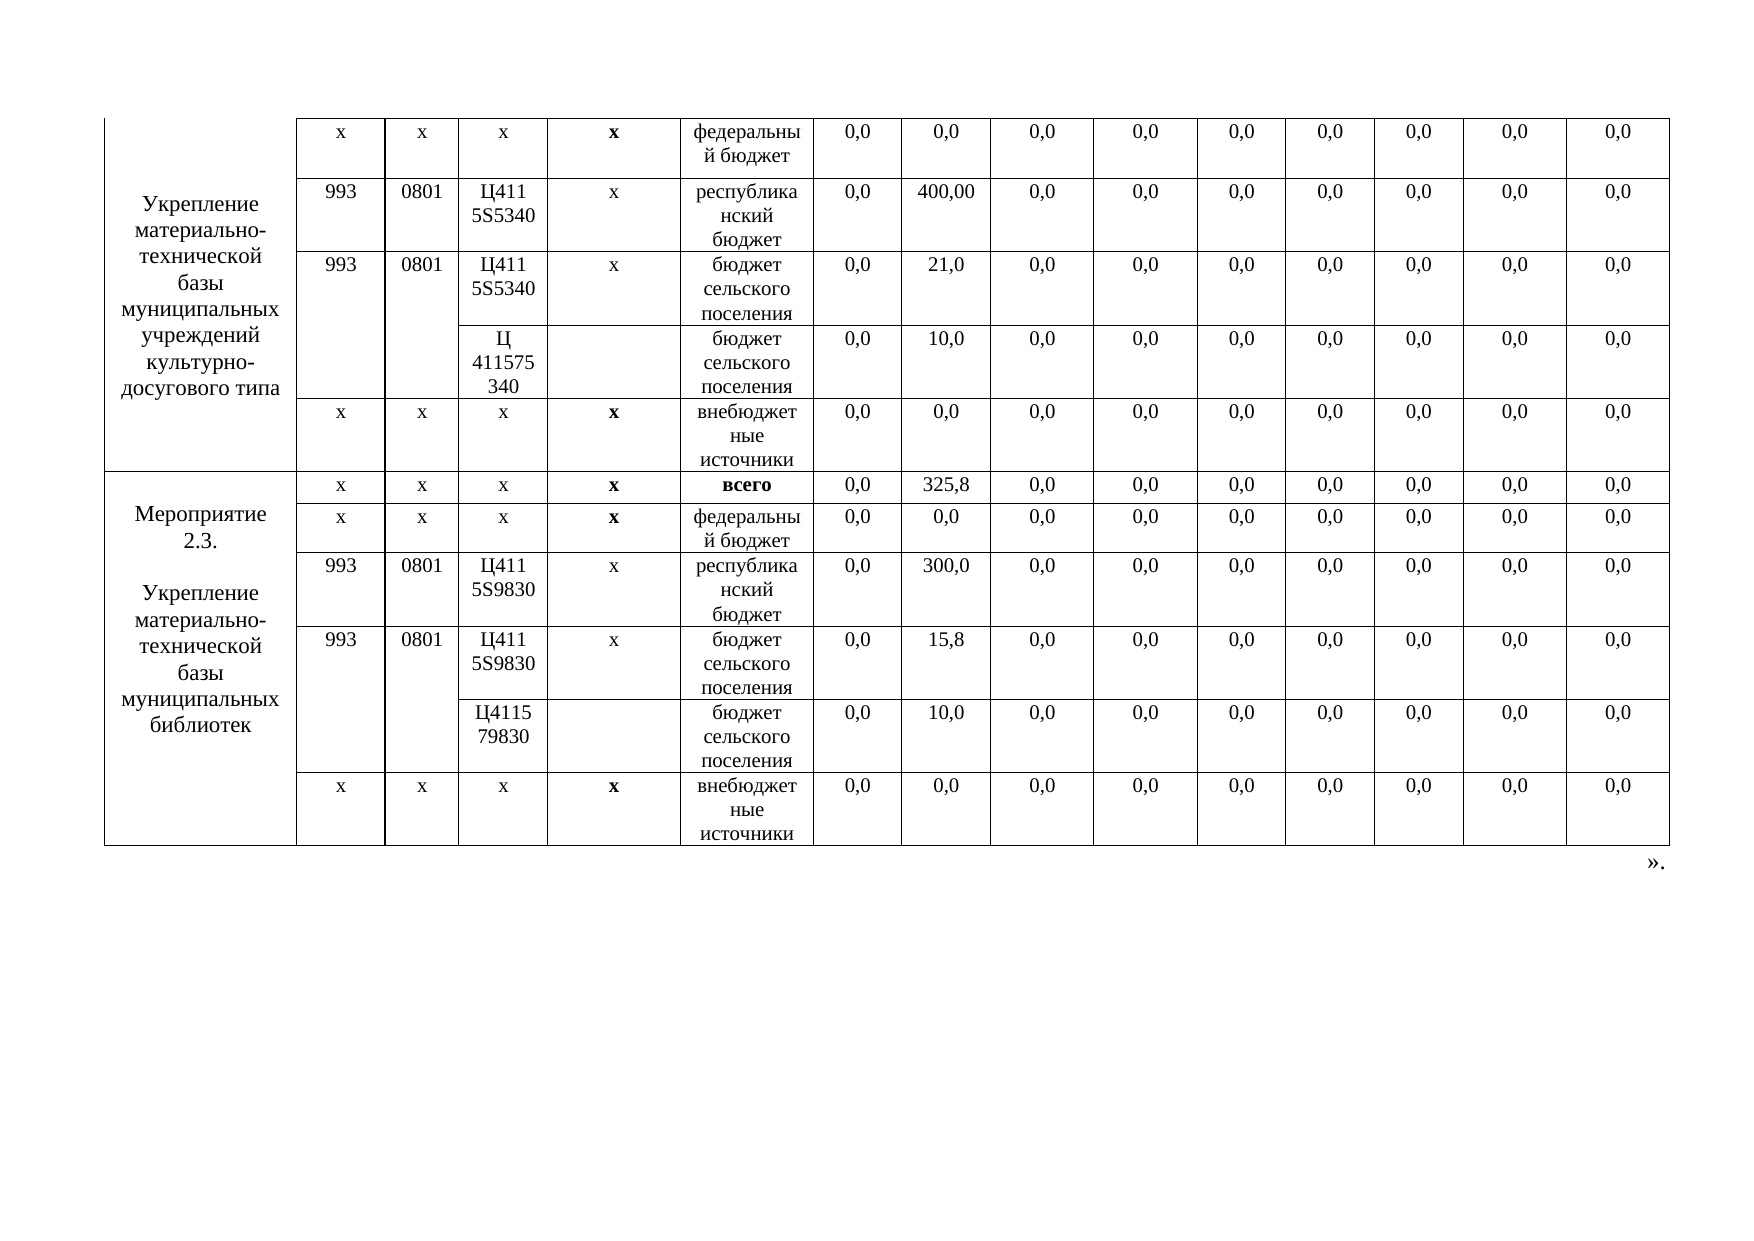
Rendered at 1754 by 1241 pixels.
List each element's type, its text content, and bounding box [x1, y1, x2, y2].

table_cell всего [681, 472, 813, 503]
table_cell 0,0 [1464, 553, 1566, 626]
table_cell 0,0 [991, 773, 1093, 845]
table_cell х [459, 119, 547, 178]
table_cell 0,0 [814, 472, 901, 503]
table_cell 0,0 [991, 627, 1093, 699]
table_cell 0,0 [1198, 252, 1285, 324]
table_cell 0,0 [1375, 252, 1463, 324]
table_cell 0801 [386, 179, 458, 251]
table_cell 0,0 [902, 504, 990, 552]
table_cell 993 [297, 627, 384, 772]
table_cell [548, 326, 680, 398]
table_cell 300,0 [902, 553, 990, 626]
table_cell 0,0 [1198, 119, 1285, 178]
table_cell 0,0 [1198, 553, 1285, 626]
table_cell федеральный бюджет [681, 504, 813, 552]
table_cell 0,0 [1375, 119, 1463, 178]
table_cell х [548, 119, 680, 178]
table_cell 993 [297, 179, 384, 251]
table_cell 0,0 [1375, 773, 1463, 845]
table_cell 0,0 [1094, 700, 1197, 772]
table_cell 0,0 [814, 627, 901, 699]
table_cell 0,0 [1375, 179, 1463, 251]
table_cell 0,0 [1198, 773, 1285, 845]
table_cell 0,0 [991, 504, 1093, 552]
table_cell 0,0 [1094, 627, 1197, 699]
table_cell 0,0 [991, 700, 1093, 772]
table_cell 0,0 [902, 119, 990, 178]
table_cell х [386, 773, 458, 845]
table_cell х [386, 399, 458, 471]
table_cell Укрепление материально- технической базы муниципальных учреждений культурно-досугового типа [105, 118, 296, 471]
table_cell 0,0 [1567, 252, 1669, 324]
table_cell 0,0 [1094, 472, 1197, 503]
table_cell 993 [297, 252, 384, 398]
table_cell 0,0 [1094, 504, 1197, 552]
table_cell 0,0 [991, 119, 1093, 178]
table_cell 0,0 [1567, 700, 1669, 772]
table_cell 0,0 [1198, 472, 1285, 503]
table_cell х [548, 399, 680, 471]
table_cell 0,0 [1286, 504, 1374, 552]
table_cell 325,8 [902, 472, 990, 503]
table_cell 0,0 [1286, 700, 1374, 772]
table_cell бюджет сельского поселения [681, 627, 813, 699]
table_cell х [548, 179, 680, 251]
table_cell 0,0 [814, 773, 901, 845]
table_cell 0,0 [814, 326, 901, 398]
table_cell 400,00 [902, 179, 990, 251]
table_cell бюджет сельского поселения [681, 252, 813, 324]
table_cell х [297, 773, 384, 845]
table_cell 0,0 [1375, 399, 1463, 471]
table_cell 0,0 [1464, 472, 1566, 503]
table_cell федеральный бюджет [681, 119, 813, 178]
table_cell 0,0 [814, 700, 901, 772]
table_cell 0,0 [1094, 252, 1197, 324]
table_cell 0,0 [1567, 119, 1669, 178]
table_cell 0,0 [902, 399, 990, 471]
table_cell Ц4115S9830 [459, 627, 547, 699]
table_cell Ц411579830 [459, 700, 547, 772]
table_cell 0,0 [1464, 773, 1566, 845]
table_cell республиканский бюджет [681, 179, 813, 251]
table_cell 0,0 [1198, 399, 1285, 471]
table_cell х [386, 472, 458, 503]
table_cell 0,0 [1286, 326, 1374, 398]
table_cell 0,0 [1198, 627, 1285, 699]
table_cell 0,0 [1464, 504, 1566, 552]
table_cell 0,0 [1375, 700, 1463, 772]
table_cell 0,0 [991, 326, 1093, 398]
text ». [148, 846, 1665, 875]
table_cell х [386, 504, 458, 552]
table_cell 0,0 [1375, 504, 1463, 552]
table_cell 0,0 [1286, 553, 1374, 626]
table_cell 0,0 [1464, 700, 1566, 772]
table_cell 15,8 [902, 627, 990, 699]
table_cell х [459, 504, 547, 552]
table_cell х [297, 472, 384, 503]
table_cell 0,0 [1464, 252, 1566, 324]
table_cell 0,0 [1094, 179, 1197, 251]
table_cell 0,0 [1464, 627, 1566, 699]
table_cell [548, 700, 680, 772]
table_cell 0,0 [1567, 399, 1669, 471]
table_cell 0,0 [814, 399, 901, 471]
table_cell 0,0 [1375, 472, 1463, 503]
table_cell 0,0 [1375, 553, 1463, 626]
table_cell 0,0 [1464, 179, 1566, 251]
table_cell х [386, 119, 458, 178]
table_cell 0,0 [1198, 504, 1285, 552]
table_cell Ц4115S5340 [459, 179, 547, 251]
table_cell х [548, 773, 680, 845]
table_cell 0,0 [1375, 326, 1463, 398]
table_cell 0,0 [991, 399, 1093, 471]
table_cell 0,0 [1286, 252, 1374, 324]
table_cell 0801 [386, 627, 458, 772]
table_cell х [548, 472, 680, 503]
table_cell 993 [297, 553, 384, 626]
table_cell 0801 [386, 553, 458, 626]
table_cell х [548, 252, 680, 324]
table_cell 0,0 [1567, 472, 1669, 503]
table_cell 0,0 [814, 119, 901, 178]
table_cell х [297, 504, 384, 552]
table_cell Ц 411575340 [459, 326, 547, 398]
table_cell 0,0 [1286, 472, 1374, 503]
table_cell 0,0 [1286, 179, 1374, 251]
table_cell внебюджетные источники [681, 399, 813, 471]
table_cell 0,0 [902, 773, 990, 845]
table_cell бюджет сельского поселения [681, 700, 813, 772]
table_cell 0,0 [1286, 399, 1374, 471]
table_cell 0,0 [1464, 399, 1566, 471]
table_cell внебюджетные источники [681, 773, 813, 845]
table_cell 0,0 [1094, 326, 1197, 398]
table_cell 0,0 [1094, 119, 1197, 178]
table_cell х [548, 627, 680, 699]
table_cell 0,0 [1567, 773, 1669, 845]
table_cell 0,0 [1464, 119, 1566, 178]
table_cell 0,0 [1094, 773, 1197, 845]
table_cell 10,0 [902, 326, 990, 398]
table_cell 0,0 [1464, 326, 1566, 398]
table_cell 0,0 [1375, 627, 1463, 699]
table_cell 21,0 [902, 252, 990, 324]
table_cell 0,0 [1567, 553, 1669, 626]
table_cell 0,0 [991, 179, 1093, 251]
table_cell 0,0 [1198, 700, 1285, 772]
table_cell х [548, 504, 680, 552]
table_cell 0,0 [1286, 627, 1374, 699]
table_cell Ц4115S5340 [459, 252, 547, 324]
table_cell 0,0 [1567, 326, 1669, 398]
table_cell Мероприятие 2.3. Укрепление материально- технической базы муниципальных библиотек [105, 472, 296, 845]
table_cell республиканский бюджет [681, 553, 813, 626]
table_cell х [459, 472, 547, 503]
table_cell бюджет сельского поселения [681, 326, 813, 398]
table_cell х [548, 553, 680, 626]
table_cell 0,0 [991, 553, 1093, 626]
table_cell 0,0 [1286, 773, 1374, 845]
table_cell 10,0 [902, 700, 990, 772]
table_cell х [459, 399, 547, 471]
table_cell х [459, 773, 547, 845]
table_cell 0,0 [991, 472, 1093, 503]
table_cell 0,0 [1094, 553, 1197, 626]
table_cell х [297, 399, 384, 471]
table_cell 0,0 [1567, 504, 1669, 552]
table_cell 0,0 [1567, 627, 1669, 699]
table_cell 0,0 [1094, 399, 1197, 471]
table_cell х [297, 119, 384, 178]
table_cell 0,0 [991, 252, 1093, 324]
table_cell 0,0 [1567, 179, 1669, 251]
table_cell 0,0 [814, 504, 901, 552]
table_cell 0,0 [814, 179, 901, 251]
table_cell Ц4115S9830 [459, 553, 547, 626]
table_cell 0801 [386, 252, 458, 398]
table_cell 0,0 [814, 252, 901, 324]
table_cell 0,0 [814, 553, 901, 626]
table_cell 0,0 [1198, 326, 1285, 398]
table_cell 0,0 [1198, 179, 1285, 251]
table_cell 0,0 [1286, 119, 1374, 178]
